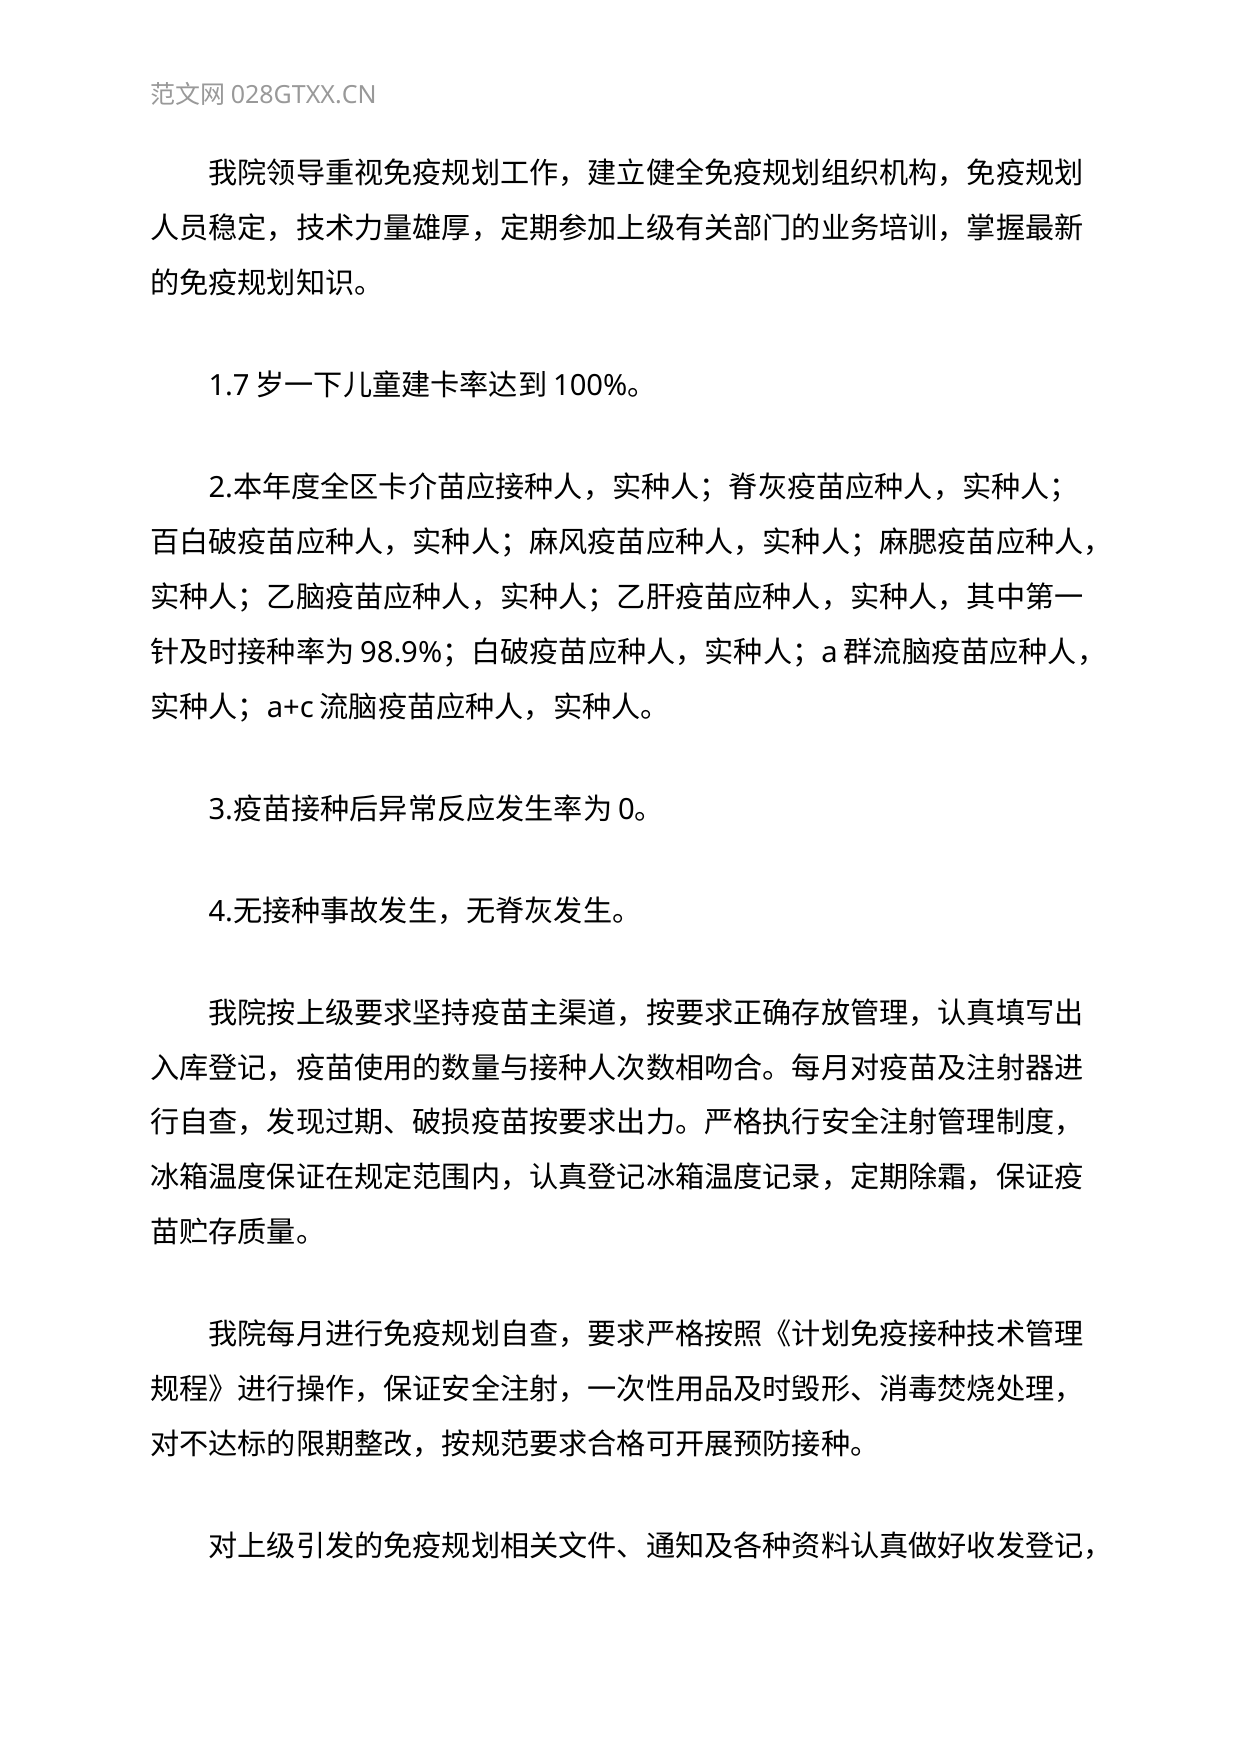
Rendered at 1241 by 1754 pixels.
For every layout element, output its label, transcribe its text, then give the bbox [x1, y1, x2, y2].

text 1.7岁一下儿童建卡率达到100%。 [150, 362, 1090, 404]
text 2.本年度全区卡介苗应接种人，实种人；脊灰疫苗应种人，实种人；百白破疫苗应种人，实种人；麻风疫苗应种人，实种人；麻腮疫苗应种人，实种人；乙脑疫苗应种人，实种人；乙肝疫苗应种人，实种人，其中第一针及时接种率为98.9%；白破疫苗应种人，实种人；a群流脑疫苗应种人，实种人；a+c流脑疫苗应种人，实种人。 [150, 463, 1090, 726]
text 3.疫苗接种后异常反应发生率为0。 [150, 785, 1090, 828]
text 我院每月进行免疫规划自查，要求严格按照《计划免疫接种技术管理规程》进行操作，保证安全注射，一次性用品及时毁形、消毒焚烧处理，对不达标的限期整改，按规范要求合格可开展预防接种。 [150, 1311, 1090, 1463]
text 我院按上级要求坚持疫苗主渠道，按要求正确存放管理，认真填写出入库登记，疫苗使用的数量与接种人次数相吻合。每月对疫苗及注射器进行自查，发现过期、破损疫苗按要求出力。严格执行安全注射管理制度，冰箱温度保证在规定范围内，认真登记冰箱温度记录，定期除霜，保证疫苗贮存质量。 [150, 989, 1090, 1251]
text 4.无接种事故发生，无脊灰发生。 [150, 887, 1090, 930]
text 我院领导重视免疫规划工作，建立健全免疫规划组织机构，免疫规划人员稳定，技术力量雄厚，定期参加上级有关部门的业务培训，掌握最新的免疫规划知识。 [150, 150, 1090, 302]
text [150, 1522, 1090, 1564]
